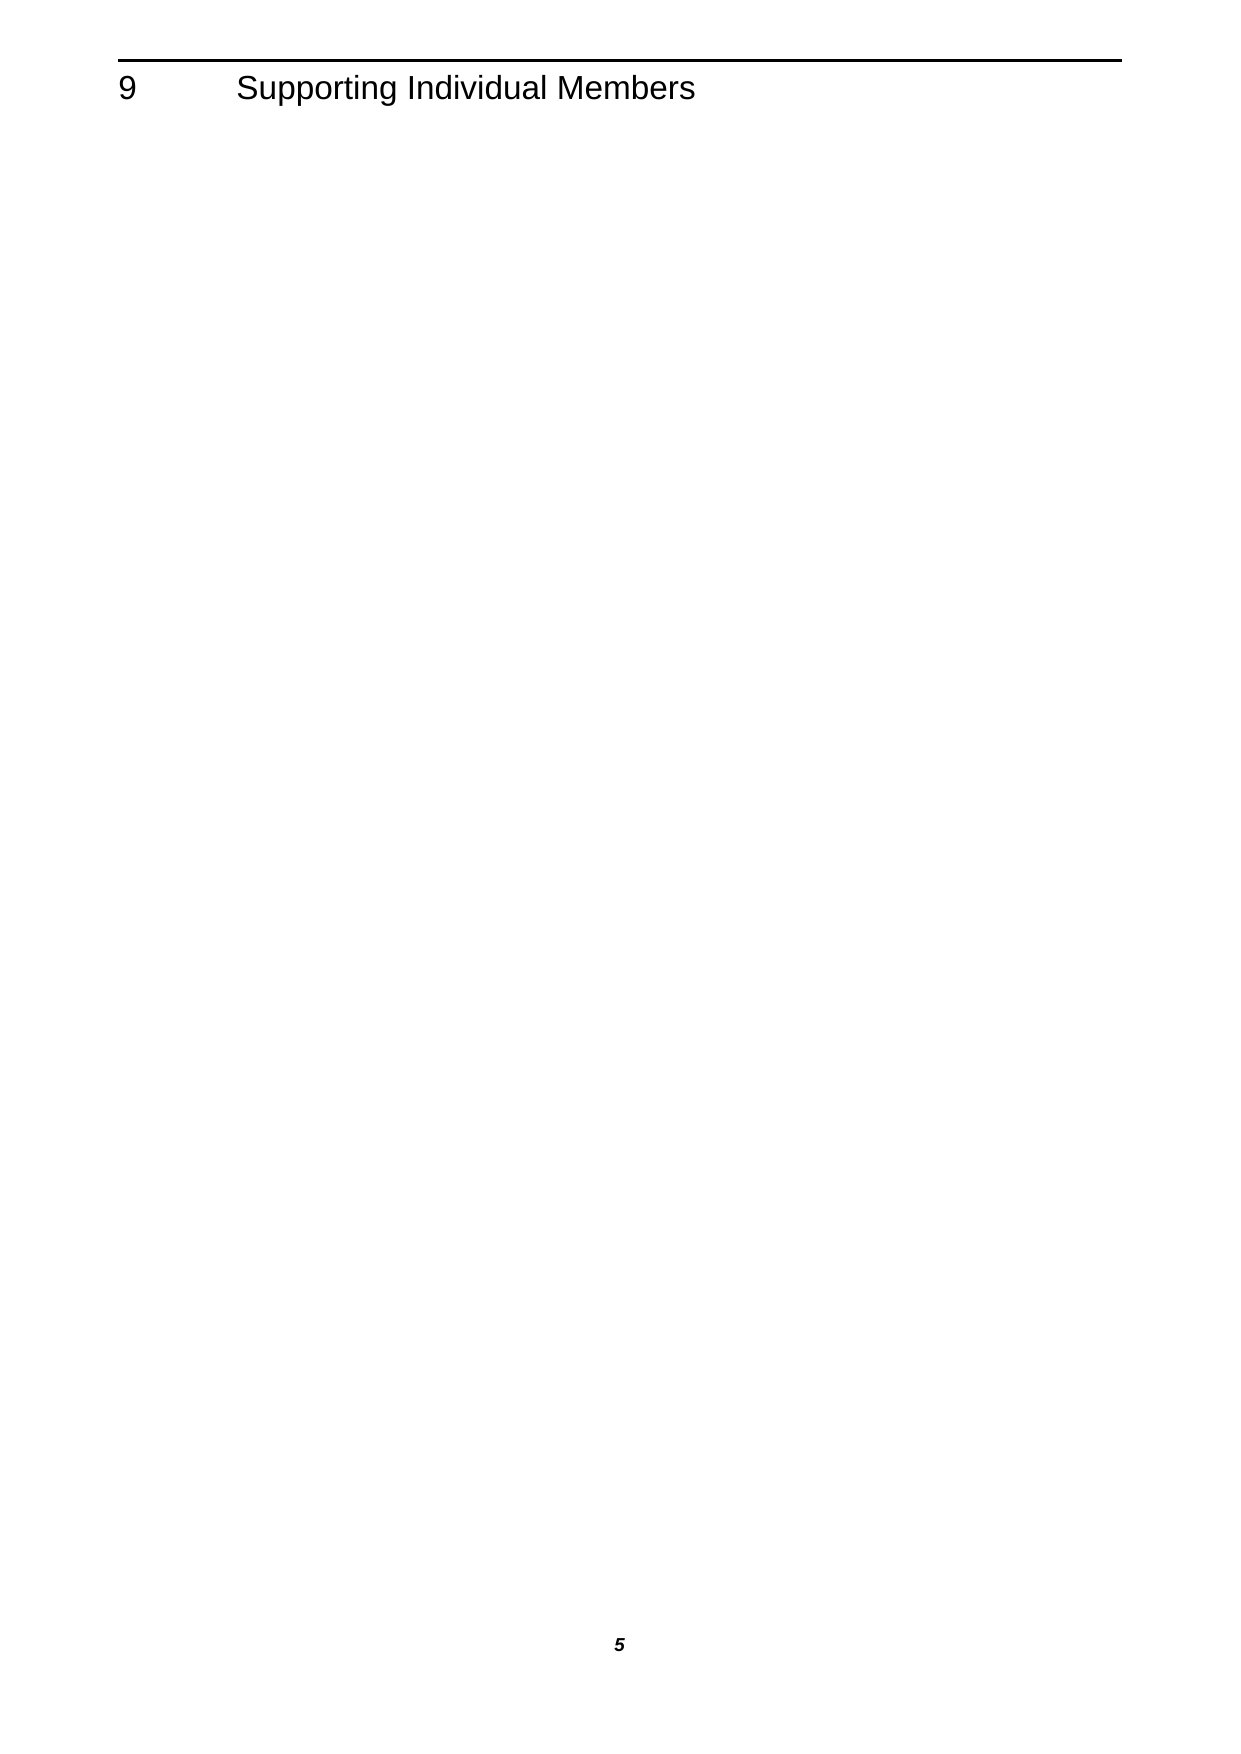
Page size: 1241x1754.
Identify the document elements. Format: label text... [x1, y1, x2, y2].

subtitle 9 Supporting Individual Members [118, 62, 1122, 107]
